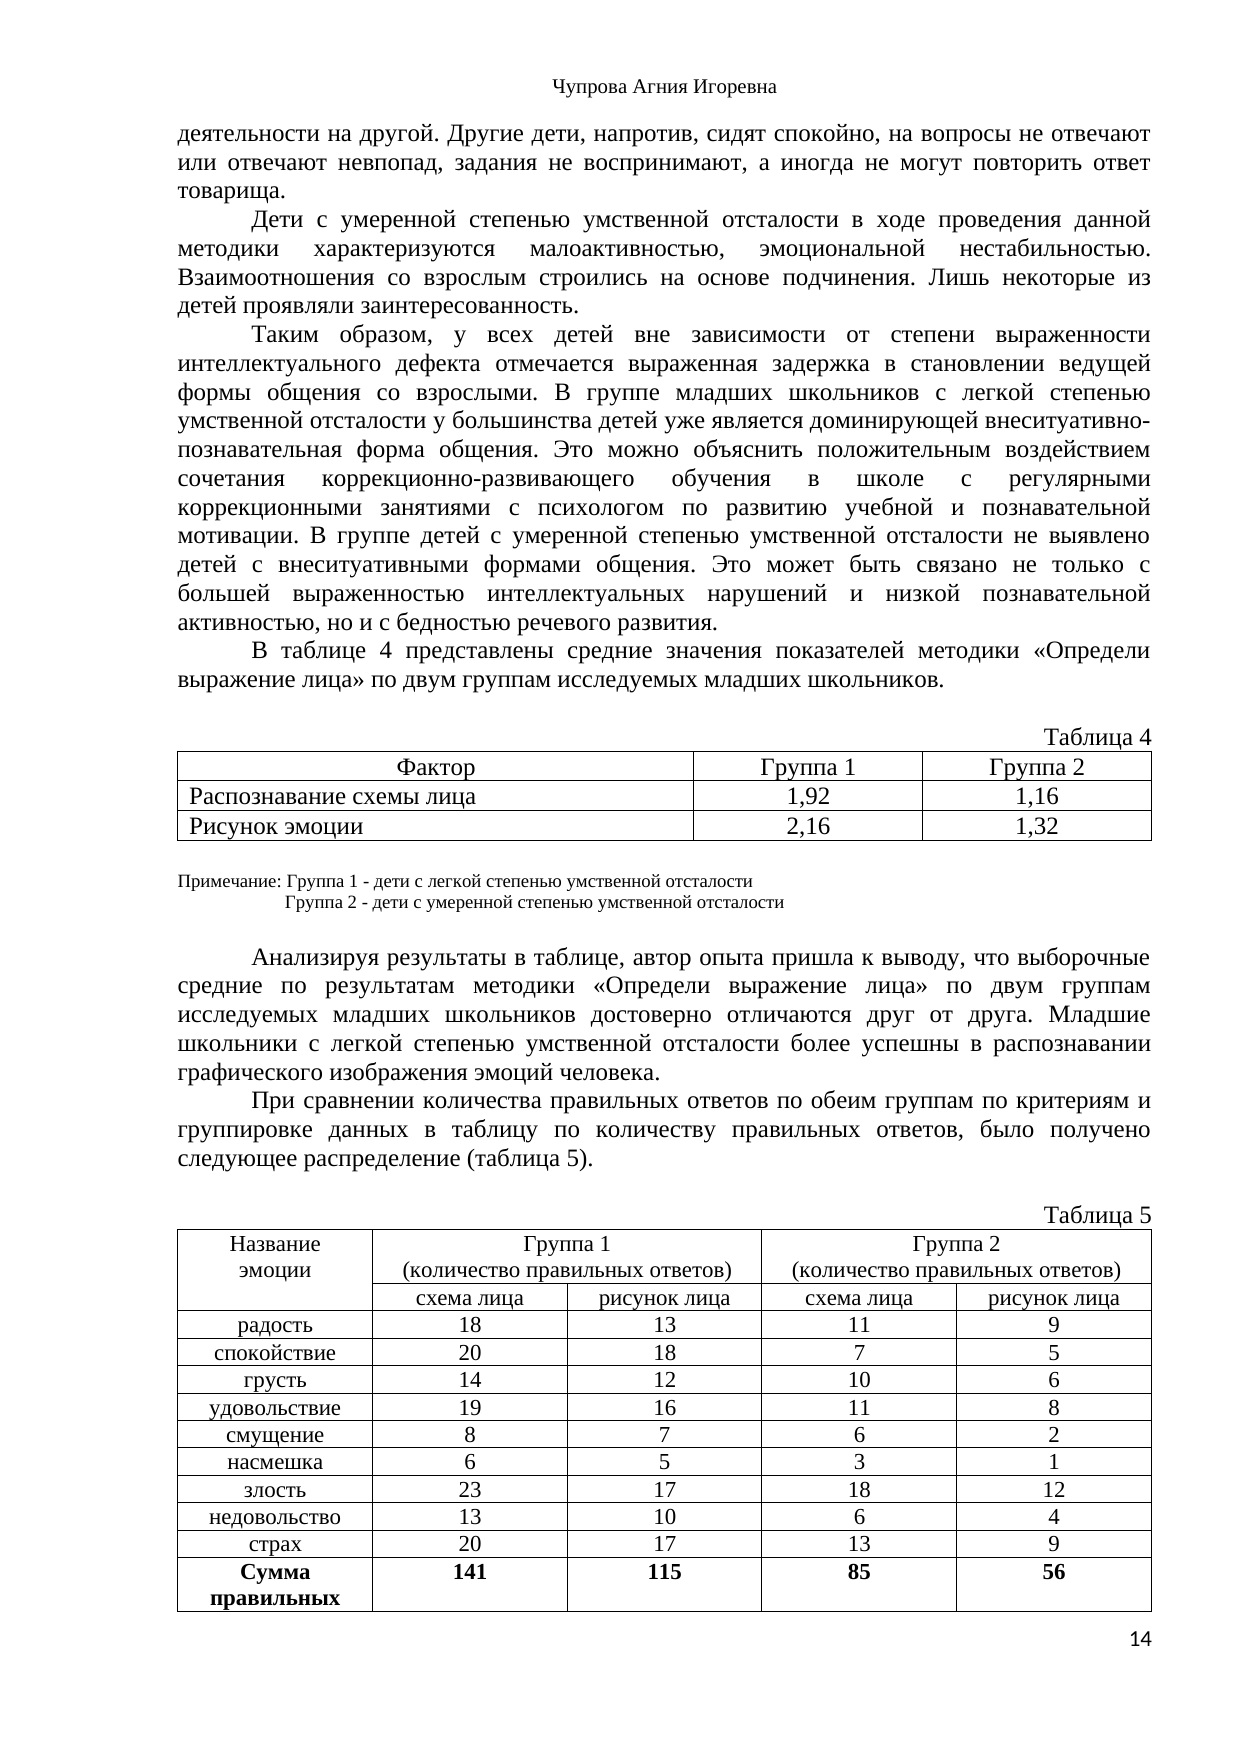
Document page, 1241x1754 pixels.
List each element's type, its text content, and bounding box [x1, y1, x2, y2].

table_cell 13 [568, 1311, 761, 1338]
table_cell 18 [762, 1476, 956, 1502]
table_cell смущение [178, 1421, 372, 1447]
text Таким образом, у всех детей вне зависимости от степени выраженности интеллектуального дефекта отмечается выраженная задержка в становлении ведущей формы общения со взрослыми. В группе младших школьников с легкой степенью умственной отсталости у большинства детей уже является доминирующей внеситуативно-познавательная форма общения. Это можно объяснить положительным воздействием сочетания коррекционно-развивающего обучения в школе с регулярными коррекционными занятиями с психологом по развитию учебной и познавательной мотивации. В группе детей с умеренной степенью умственной отсталости не выявлено детей с внеситуативными формами общения. Это может быть связано не только с большей выраженностью интеллектуальных нарушений и низкой познавательной активностью, но и с бедностью речевого развития. [177, 319, 1152, 636]
table_cell 10 [762, 1366, 956, 1392]
table_cell рисунок лица [957, 1284, 1151, 1310]
text При сравнении количества правильных ответов по обеим группам по критериям и группировке данных в таблицу по количеству правильных ответов, было получено следующее распределение (таблица 5). [177, 1085, 1152, 1172]
table_cell 17 [568, 1476, 761, 1502]
table_cell 14 [373, 1366, 567, 1392]
table_cell 11 [762, 1311, 956, 1338]
table_cell 85 [762, 1558, 956, 1611]
table_cell 56 [957, 1558, 1151, 1611]
table_cell Распознавание схемы лица [178, 781, 693, 810]
table_cell удовольствие [178, 1394, 372, 1420]
table_cell 115 [568, 1558, 761, 1611]
table_cell недовольство [178, 1503, 372, 1529]
table_cell 1,92 [694, 781, 922, 810]
table_cell 9 [957, 1531, 1151, 1557]
table_cell 8 [957, 1394, 1151, 1420]
table_cell 13 [373, 1503, 567, 1529]
table_header Фактор [178, 752, 693, 780]
table_cell 1,32 [923, 811, 1151, 840]
table_cell рисунок лица [568, 1284, 761, 1310]
text Таблица 4 [177, 722, 1152, 751]
table_cell схема лица [373, 1284, 567, 1310]
table_cell 20 [373, 1339, 567, 1365]
table_header Группа 1 [694, 752, 922, 780]
table_cell 17 [568, 1531, 761, 1557]
text Анализируя результаты в таблице, автор опыта пришла к выводу, что выборочные средние по результатам методики «Определи выражение лица» по двум группам исследуемых младших школьников достоверно отличаются друг от друга. Младшие школьники с легкой степенью умственной отсталости более успешны в распознавании графического изображения эмоций человека. [177, 942, 1152, 1085]
table_cell 5 [957, 1339, 1151, 1365]
table_cell 7 [762, 1339, 956, 1365]
table_cell 12 [568, 1366, 761, 1392]
table_cell 9 [957, 1311, 1151, 1338]
table_cell 20 [373, 1531, 567, 1557]
table_cell 16 [568, 1394, 761, 1420]
table_cell 10 [568, 1503, 761, 1529]
table_cell 141 [373, 1558, 567, 1611]
table_cell 5 [568, 1448, 761, 1475]
table_cell радость [178, 1311, 372, 1338]
table_cell злость [178, 1476, 372, 1502]
table_cell 19 [373, 1394, 567, 1420]
table_cell Рисунок эмоции [178, 811, 693, 840]
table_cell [178, 1558, 372, 1611]
table_header Группа 2 (количество правильных ответов) [762, 1230, 1151, 1283]
table_cell 18 [373, 1311, 567, 1338]
table_header Группа 1 (количество правильных ответов) [373, 1230, 761, 1283]
text Примечание: Группа 1 - дети с легкой степенью умственной отсталости [177, 870, 1152, 891]
text Дети с умеренной степенью умственной отсталости в ходе проведения данной методики характеризуются малоактивностью, эмоциональной нестабильностью. Взаимоотношения со взрослым строились на основе подчинения. Лишь некоторые из детей проявляли заинтересованность. [177, 204, 1152, 319]
table_cell 1 [957, 1448, 1151, 1475]
table_cell 6 [957, 1366, 1151, 1392]
table_cell 18 [568, 1339, 761, 1365]
table_cell 12 [957, 1476, 1151, 1502]
table_header Группа 2 [923, 752, 1151, 780]
table_header Название эмоции [178, 1230, 372, 1310]
text Таблица 5 [177, 1200, 1152, 1229]
table_cell 23 [373, 1476, 567, 1502]
text В таблице 4 представлены средние значения показателей методики «Определи выражение лица» по двум группам исследуемых младших школьников. [177, 636, 1152, 693]
table_cell страх [178, 1531, 372, 1557]
table_cell 6 [762, 1503, 956, 1529]
table_cell 13 [762, 1531, 956, 1557]
table_cell 6 [373, 1448, 567, 1475]
table_cell спокойствие [178, 1339, 372, 1365]
table_cell 11 [762, 1394, 956, 1420]
text Группа 2 - дети с умеренной степенью умственной отсталости [177, 891, 1152, 913]
table_cell 2,16 [694, 811, 922, 840]
table_cell схема лица [762, 1284, 956, 1310]
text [177, 118, 1152, 204]
table_cell 6 [762, 1421, 956, 1447]
table_cell насмешка [178, 1448, 372, 1475]
table_cell 4 [957, 1503, 1151, 1529]
table_cell 8 [373, 1421, 567, 1447]
table_cell грусть [178, 1366, 372, 1392]
table_cell 7 [568, 1421, 761, 1447]
table_cell 2 [957, 1421, 1151, 1447]
table_cell 3 [762, 1448, 956, 1475]
table_cell 1,16 [923, 781, 1151, 810]
